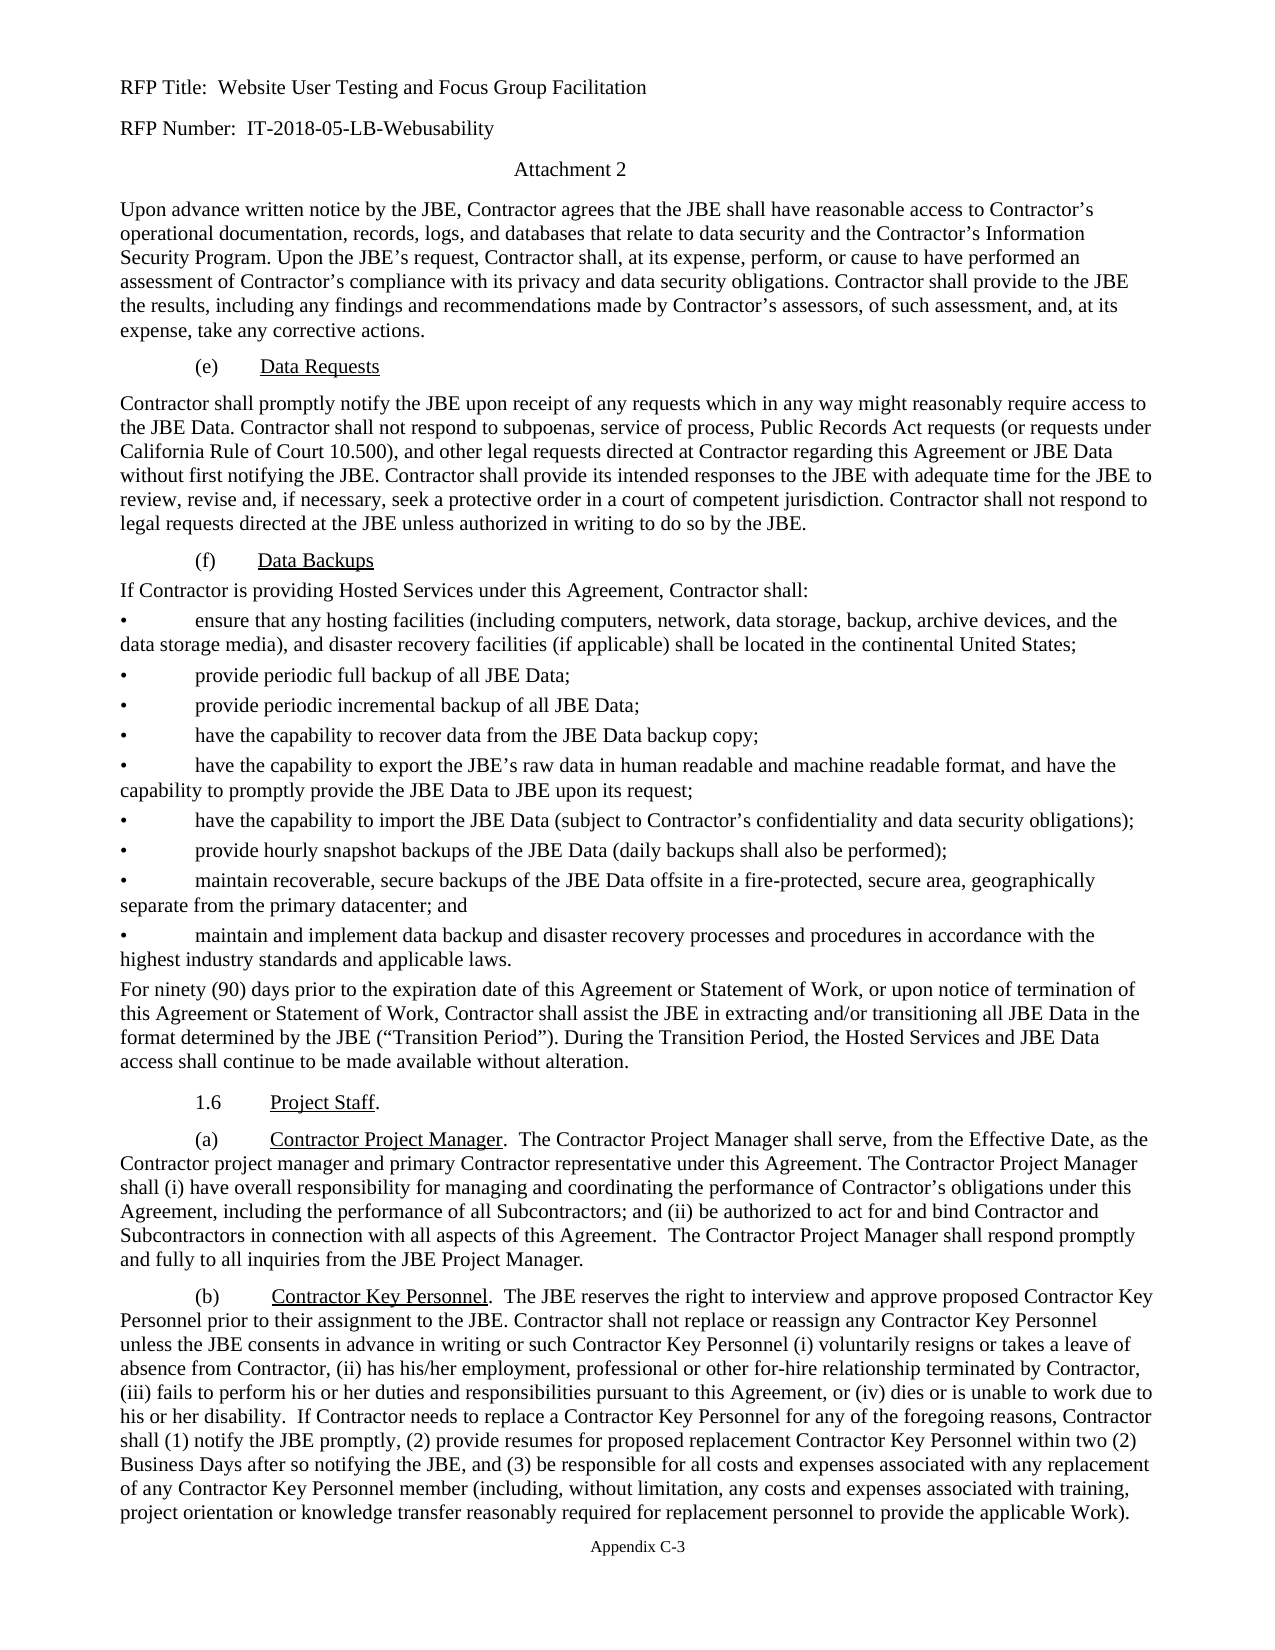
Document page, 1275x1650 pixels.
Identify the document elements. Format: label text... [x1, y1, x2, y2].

subtitle 1.6 Project Staff. [120, 1090, 1155, 1114]
subtitle • provide hourly snapshot backups of the JBE Data (daily backups shall also be performed); [120, 838, 1155, 862]
subtitle • have the capability to export the JBE’s raw data in human readable and machine readable format, and have the capability to promptly provide the JBE Data to JBE upon its request; [120, 753, 1155, 802]
text For ninety (90) days prior to the expiration date of this Agreement or Statement of Work, or upon notice of termination of this Agreement or Statement of Work, Contractor shall assist the JBE in extracting and/or transitioning all JBE Data in the format determined by the JBE (“Transition Period”). During the Transition Period, the Hosted Services and JBE Data access shall continue to be made available without alteration. [120, 977, 1155, 1073]
subtitle Upon advance written notice by the JBE, Contractor agrees that the JBE shall have reasonable access to Contractor’s operational documentation, records, logs, and databases that relate to data security and the Contractor’s Information Security Program. Upon the JBE’s request, Contractor shall, at its expense, perform, or cause to have performed an assessment of Contractor’s compliance with its privacy and data security obligations. Contractor shall provide to the JBE the results, including any findings and recommendations made by Contractor’s assessors, of such assessment, and, at its expense, take any corrective actions. [120, 197, 1155, 342]
subtitle (f) Data Backups [120, 547, 1155, 572]
subtitle • maintain recoverable, secure backups of the JBE Data offsite in a fire-protected, secure area, geographically separate from the primary datacenter; and [120, 868, 1155, 917]
subtitle • provide periodic incremental backup of all JBE Data; [120, 693, 1155, 717]
subtitle (e) Data Requests [120, 354, 1155, 378]
subtitle • maintain and implement data backup and disaster recovery processes and procedures in accordance with the highest industry standards and applicable laws. [120, 923, 1155, 971]
subtitle If Contractor is providing Hosted Services under this Agreement, Contractor shall: [120, 578, 1155, 602]
subtitle • have the capability to recover data from the JBE Data backup copy; [120, 723, 1155, 747]
subtitle • have the capability to import the JBE Data (subject to Contractor’s confidentiality and data security obligations); [120, 808, 1155, 832]
subtitle (b) Contractor Key Personnel. The JBE reserves the right to interview and approve proposed Contractor Key Personnel prior to their assignment to the JBE. Contractor shall not replace or reassign any Contractor Key Personnel unless the JBE consents in advance in writing or such Contractor Key Personnel (i) voluntarily resigns or takes a leave of absence from Contractor, (ii) has his/her employment, professional or other for-hire relationship terminated by Contractor, (iii) fails to perform his or her duties and responsibilities pursuant to this Agreement, or (iv) dies or is unable to work due to his or her disability. If Contractor needs to replace a Contractor Key Personnel for any of the foregoing reasons, Contractor shall (1) notify the JBE promptly, (2) provide resumes for proposed replacement Contractor Key Personnel within two (2) Business Days after so notifying the JBE, and (3) be responsible for all costs and expenses associated with any replacement of any Contractor Key Personnel member (including, without limitation, any costs and expenses associated with training, project orientation or knowledge transfer reasonably required for replacement personnel to provide the applicable Work). [120, 1283, 1155, 1524]
subtitle • ensure that any hosting facilities (including computers, network, data storage, backup, archive devices, and the data storage media), and disaster recovery facilities (if applicable) shall be located in the continental United States; [120, 608, 1155, 656]
subtitle (a) Contractor Project Manager. The Contractor Project Manager shall serve, from the Effective Date, as the Contractor project manager and primary Contractor representative under this Agreement. The Contractor Project Manager shall (i) have overall responsibility for managing and coordinating the performance of Contractor’s obligations under this Agreement, including the performance of all Subcontractors; and (ii) be authorized to act for and bind Contractor and Subcontractors in connection with all aspects of this Agreement. The Contractor Project Manager shall respond promptly and fully to all inquiries from the JBE Project Manager. [120, 1127, 1155, 1271]
subtitle • provide periodic full backup of all JBE Data; [120, 662, 1155, 687]
subtitle Contractor shall promptly notify the JBE upon receipt of any requests which in any way might reasonably require access to the JBE Data. Contractor shall not respond to subpoenas, service of process, Public Records Act requests (or requests under California Rule of Court 10.500), and other legal requests directed at Contractor regarding this Agreement or JBE Data without first notifying the JBE. Contractor shall provide its intended responses to the JBE with adequate time for the JBE to review, revise and, if necessary, seek a protective order in a court of competent jurisdiction. Contractor shall not respond to legal requests directed at the JBE unless authorized in writing to do so by the JBE. [120, 391, 1155, 535]
